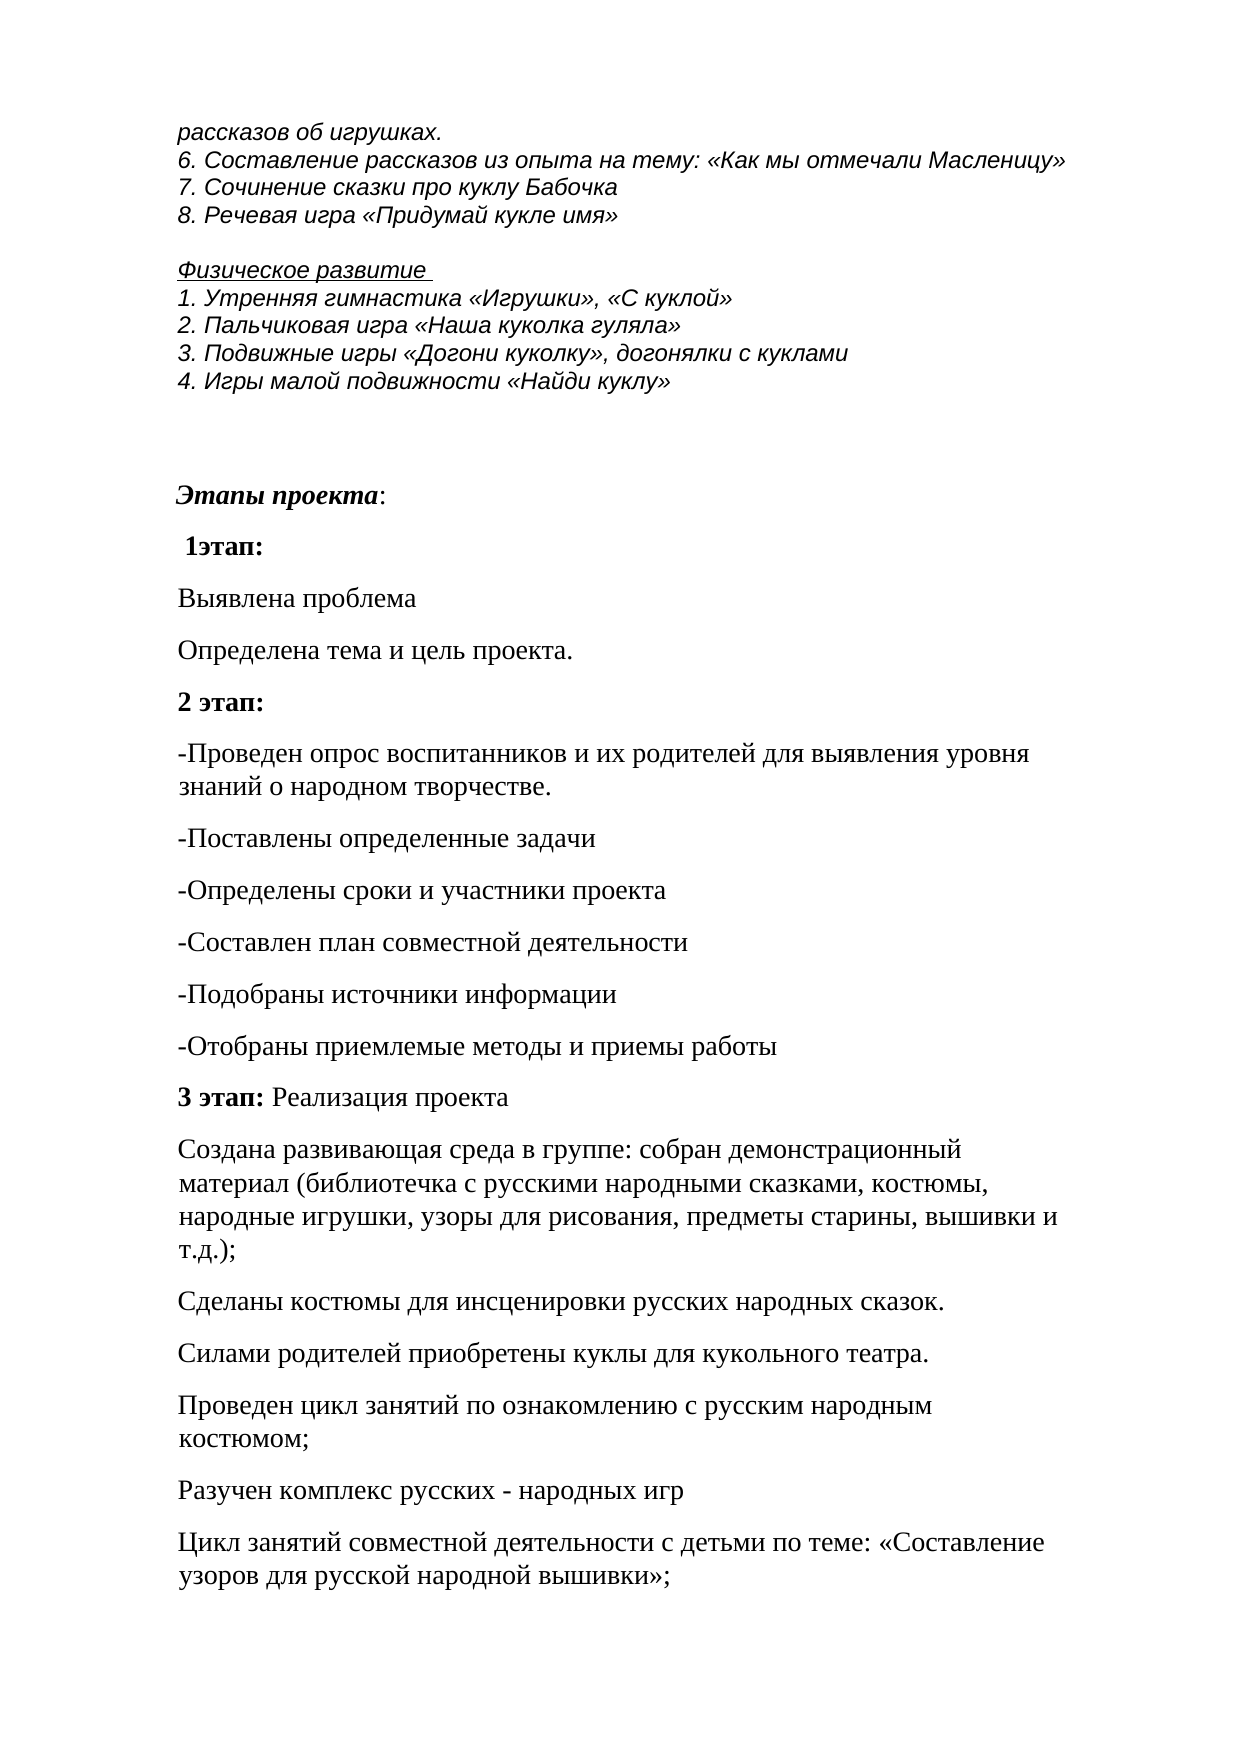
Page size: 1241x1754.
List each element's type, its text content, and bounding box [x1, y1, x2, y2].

list этап: [177, 684, 1068, 717]
text -Подобраны источники информации [177, 977, 1068, 1009]
text -Отобраны приемлемые методы и приемы работы [177, 1029, 1068, 1061]
text -Составлен план совместной деятельности [177, 925, 1068, 957]
text Выявлена проблема [177, 581, 1068, 613]
text -Поставлены определенные задачи [177, 821, 1068, 853]
text Определена тема и цель проекта. [177, 633, 1068, 665]
text -Определены сроки и участники проекта [177, 873, 1068, 905]
text 1этап: [177, 529, 1152, 562]
text Физическое развитие 1. Утренняя гимнастика «Игрушки», «С куклой» 2. Пальчиковая игра «Наша куколка гуляла» 3. Подвижные игры «Догони куколку», догонялки с куклами 4. Игры малой подвижности «Найди куклу» [177, 256, 1152, 427]
text -Проведен опрос воспитанников и их родителей для выявления уровня знаний о народном творчестве. [177, 736, 1068, 802]
text Разучен комплекс русских - народных игр [177, 1473, 1068, 1506]
text Этапы проекта: [176, 478, 1152, 511]
text Проведен цикл занятий по ознакомлению с русским народным костюмом; [177, 1388, 1068, 1454]
text Сделаны костюмы для инсценировки русских народных сказок. [177, 1284, 1068, 1317]
list этап: Реализация проекта [177, 1081, 1068, 1113]
text Создана развивающая среда в группе: собран демонстрационный материал (библиотечка с русскими народными сказками, костюмы, народные игрушки, узоры для рисования, предметы старины, вышивки и т.д.); [177, 1132, 1068, 1265]
text Силами родителей приобретены куклы для кукольного театра. [177, 1336, 1068, 1368]
text Цикл занятий совместной деятельности с детьми по теме: «Составление узоров для русской народной вышивки»; [177, 1525, 1068, 1591]
